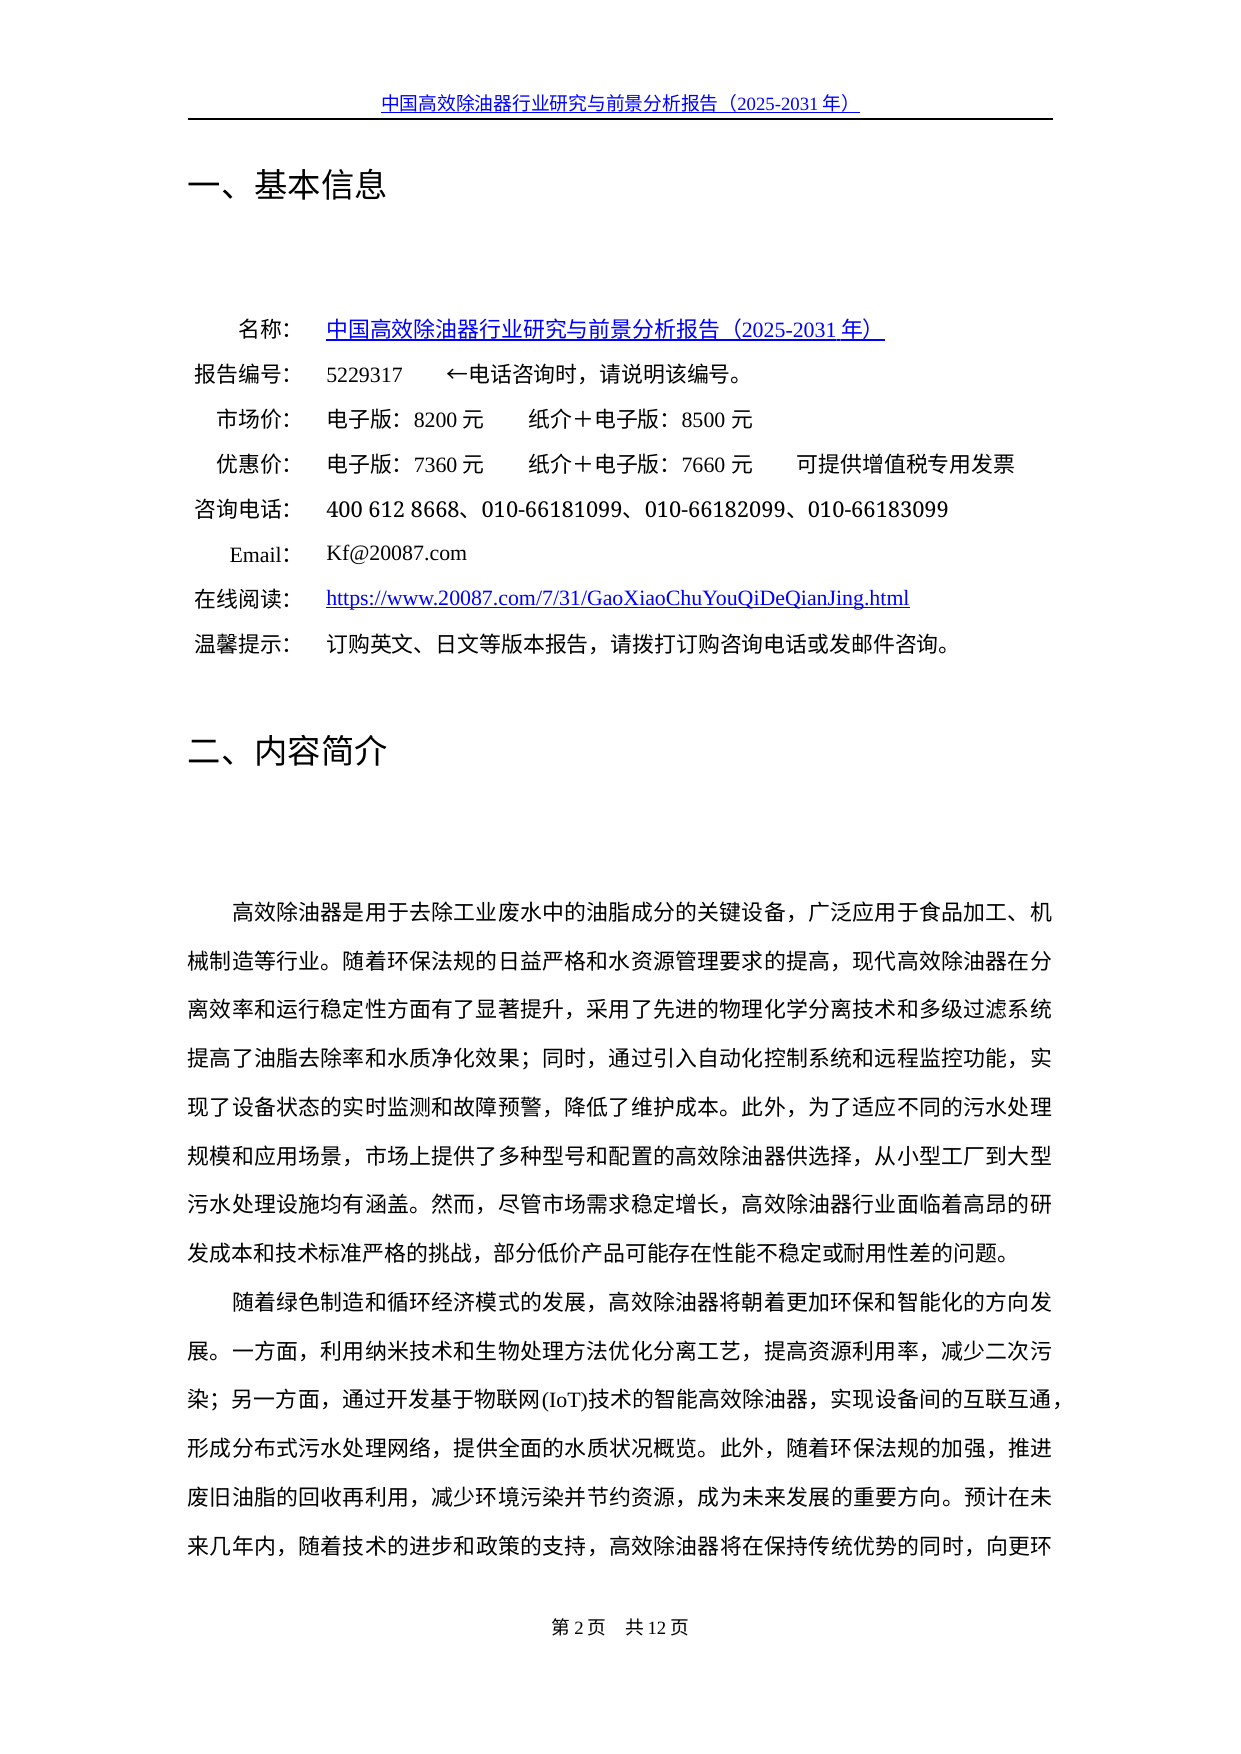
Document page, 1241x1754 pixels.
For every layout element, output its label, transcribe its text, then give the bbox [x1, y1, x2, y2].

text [187, 894, 1053, 1561]
table_cell 电子版：7360 元 纸介＋电子版：7660 元 可提供增值税专用发票 [315, 447, 1073, 492]
title 一、基本信息 [187, 150, 1053, 215]
table_cell 订购英文、日文等版本报告，请拨打订购咨询电话或发邮件咨询。 [315, 627, 1073, 672]
table_cell [315, 582, 1073, 627]
table_cell 电子版：8200 元 纸介＋电子版：8500 元 [315, 402, 1073, 447]
table_cell 优惠价： [167, 447, 315, 492]
table_cell 咨询电话： [167, 492, 315, 537]
table_cell 报告编号： [167, 357, 315, 402]
table_header 名称： [167, 312, 315, 357]
table_cell 在线阅读： [167, 582, 315, 627]
table_header 中国高效除油器行业研究与前景分析报告（2025-2031年） [315, 312, 1073, 357]
table_cell 400 612 8668、010-66181099、010-66182099、010-66183099 [315, 492, 1073, 537]
table_cell Kf@20087.com [315, 537, 1073, 582]
table_cell 温馨提示： [167, 627, 315, 672]
title 二、内容简介 [187, 717, 1053, 782]
table_cell 市场价： [167, 402, 315, 447]
table_cell Email： [167, 537, 315, 582]
table_cell 5229317 ←电话咨询时，请说明该编号。 [315, 357, 1073, 402]
